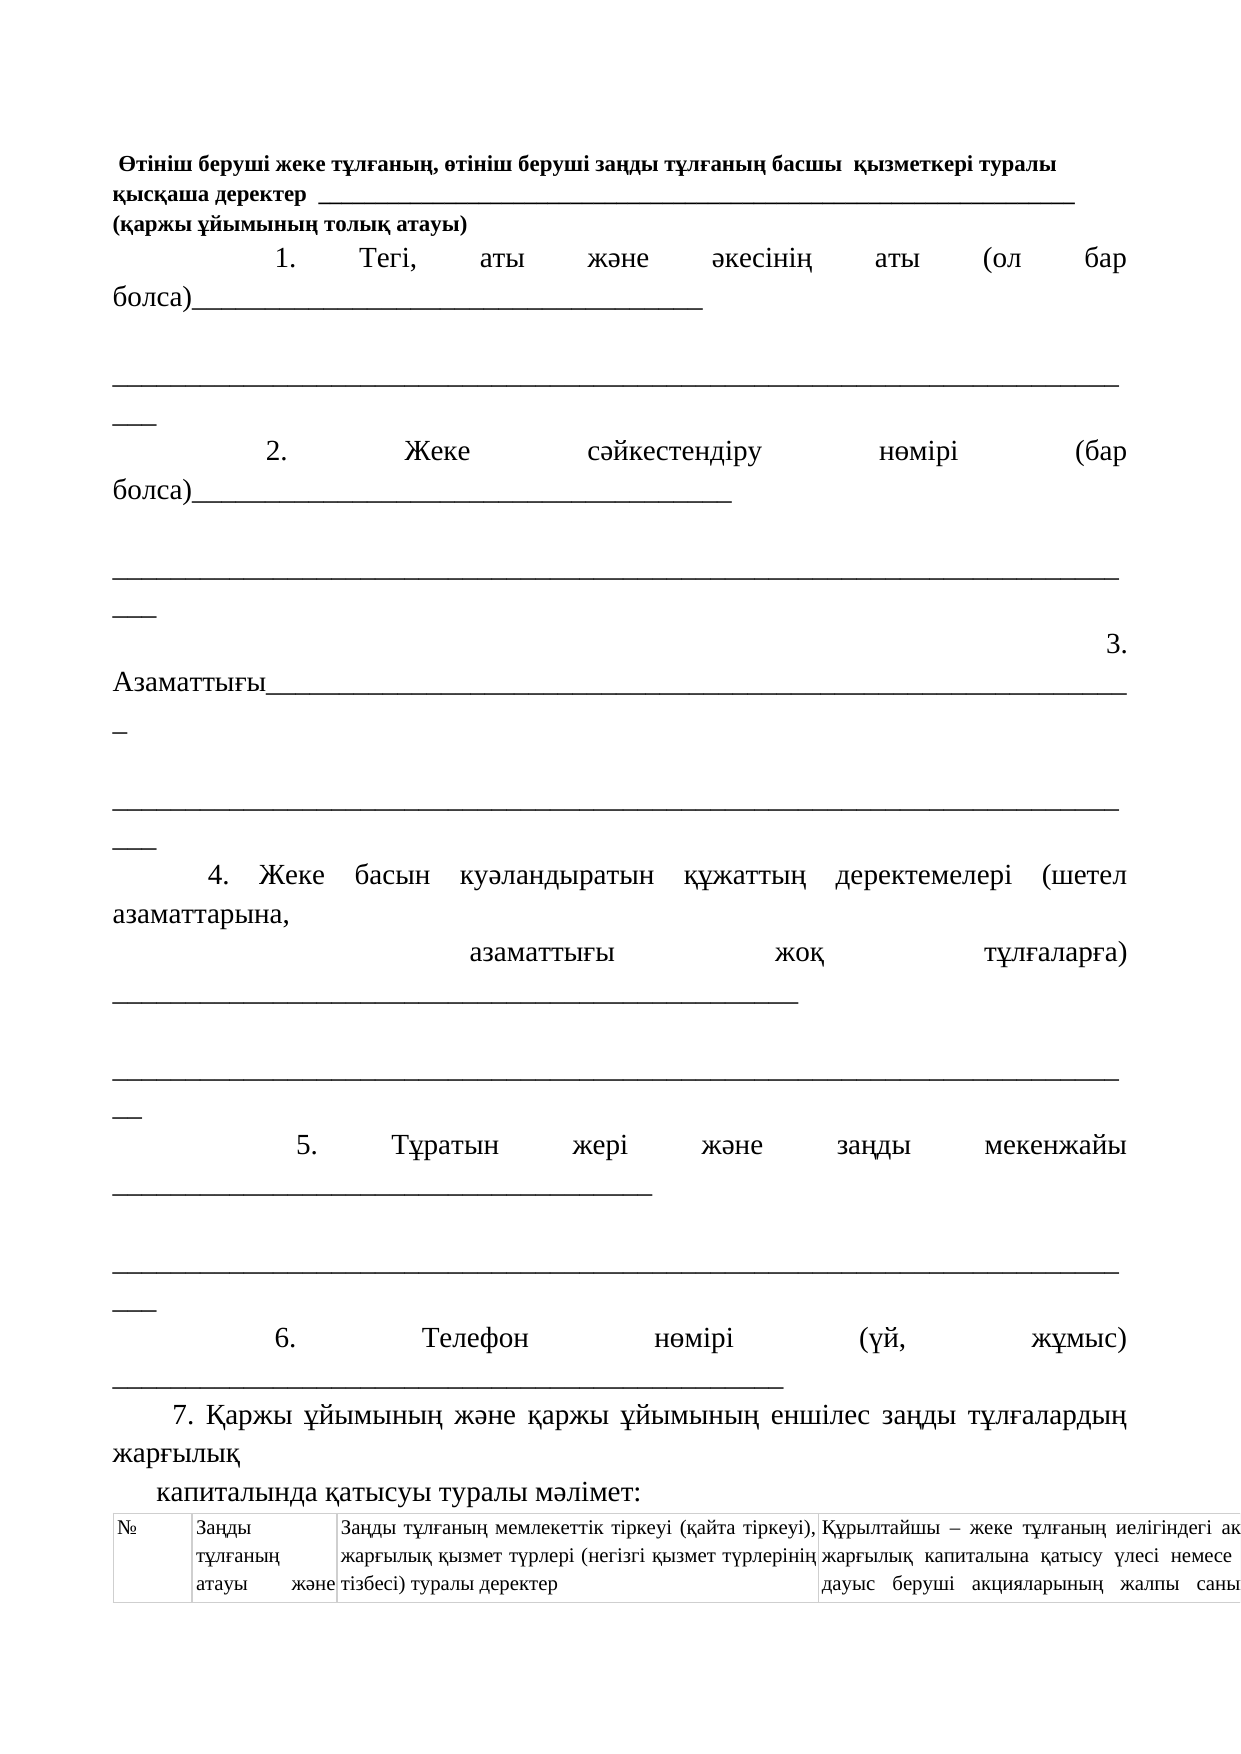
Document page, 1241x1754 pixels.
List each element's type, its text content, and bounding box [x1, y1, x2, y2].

text ________________________________________________________________________ [112, 1204, 1128, 1315]
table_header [193, 1514, 336, 1602]
text 2. Жеке сәйкестендіру нөмірі (бар болса)_____________________________________ [112, 433, 1128, 505]
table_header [819, 1514, 1240, 1602]
text ________________________________________________________________________ [112, 318, 1128, 428]
text Өтініш беруші жеке тұлғаның, өтініш беруші заңды тұлғаның басшы қызметкері туралы қысқаша деректер __________________________________________________________________ (қаржы ұйымының толық атауы) [112, 150, 1128, 237]
text капиталында қатысуы туралы мәлімет: [112, 1474, 1128, 1507]
text 5. Тұратын жері және заңды мекенжайы _____________________________________ [112, 1127, 1128, 1199]
text азаматтығы жоқ тұлғаларға) _______________________________________________ [112, 934, 1128, 1006]
text 6. Телефон нөмірі (үй, жұмыс) ______________________________________________ [112, 1320, 1128, 1392]
text _______________________________________________________________________ [112, 1011, 1128, 1122]
text ________________________________________________________________________ [112, 742, 1128, 852]
text 1. Тегі, аты және әкесінің аты (ол бар болса)___________________________________ [112, 241, 1128, 313]
text 4. Жеке басын куәландыратын құжаттың деректемелері (шетел азаматтарына, [112, 857, 1128, 929]
text ________________________________________________________________________ [112, 510, 1128, 621]
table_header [338, 1514, 818, 1602]
table_header № [114, 1514, 191, 1602]
text 3. Азаматтығы____________________________________________________________ [112, 626, 1128, 737]
text 7. Қаржы ұйымының және қаржы ұйымының еншілес заңды тұлғалардың жарғылық [112, 1397, 1128, 1469]
